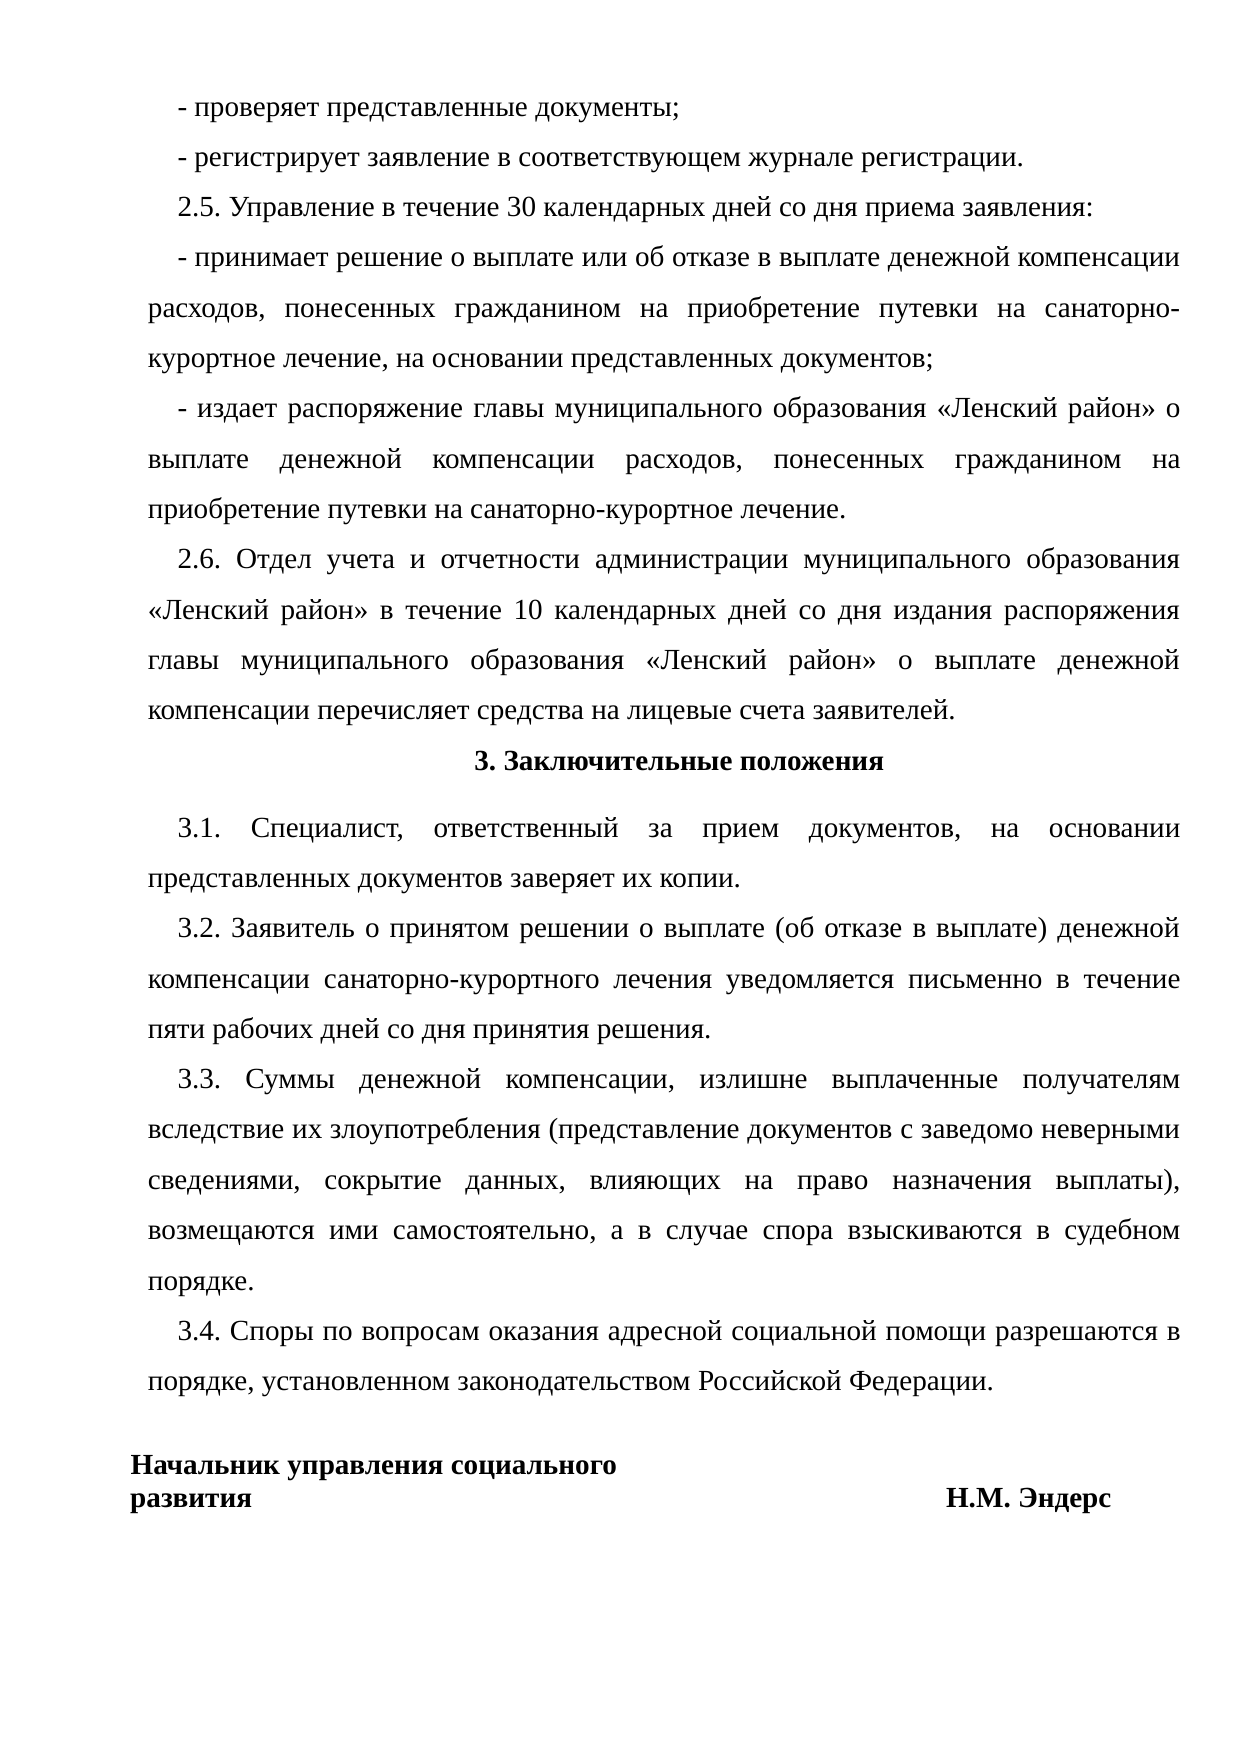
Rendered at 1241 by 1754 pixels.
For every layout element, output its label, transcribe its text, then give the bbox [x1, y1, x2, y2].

table_header Начальник управления социального развития [119, 1414, 650, 1514]
text 3. Заключительные положения [148, 743, 1181, 776]
text 3.3. Суммы денежной компенсации, излишне выплаченные получателям вследствие их злоупотребления (представление документов с заведомо неверными сведениями, сокрытие данных, влияющих на право назначения выплаты), возмещаются ими самостоятельно, а в случае спора взыскиваются в судебном порядке. [148, 1061, 1181, 1296]
table_header Н.М. Эндерс [650, 1414, 1122, 1514]
text - принимает решение о выплате или об отказе в выплате денежной компенсации расходов, понесенных гражданином на приобретение путевки на санаторно-курортное лечение, на основании представленных документов; [148, 239, 1181, 374]
text 3.4. Споры по вопросам оказания адресной социальной помощи разрешаются в порядке, установленном законодательством Российской Федерации. [148, 1313, 1181, 1397]
text 2.5. Управление в течение 30 календарных дней со дня приема заявления: [148, 189, 1181, 223]
text - проверяет представленные документы; [148, 89, 1181, 122]
text 3.1. Специалист, ответственный за прием документов, на основании представленных документов заверяет их копии. [148, 810, 1181, 894]
text 2.6. Отдел учета и отчетности администрации муниципального образования «Ленский район» в течение 10 календарных дней со дня издания распоряжения главы муниципального образования «Ленский район» о выплате денежной компенсации перечисляет средства на лицевые счета заявителей. [148, 541, 1181, 726]
text 3.2. Заявитель о принятом решении о выплате (об отказе в выплате) денежной компенсации санаторно-курортного лечения уведомляется письменно в течение пяти рабочих дней со дня принятия решения. [148, 910, 1181, 1044]
text - издает распоряжение главы муниципального образования «Ленский район» о выплате денежной компенсации расходов, понесенных гражданином на приобретение путевки на санаторно-курортное лечение. [148, 391, 1181, 525]
text - регистрирует заявление в соответствующем журнале регистрации. [148, 139, 1181, 172]
